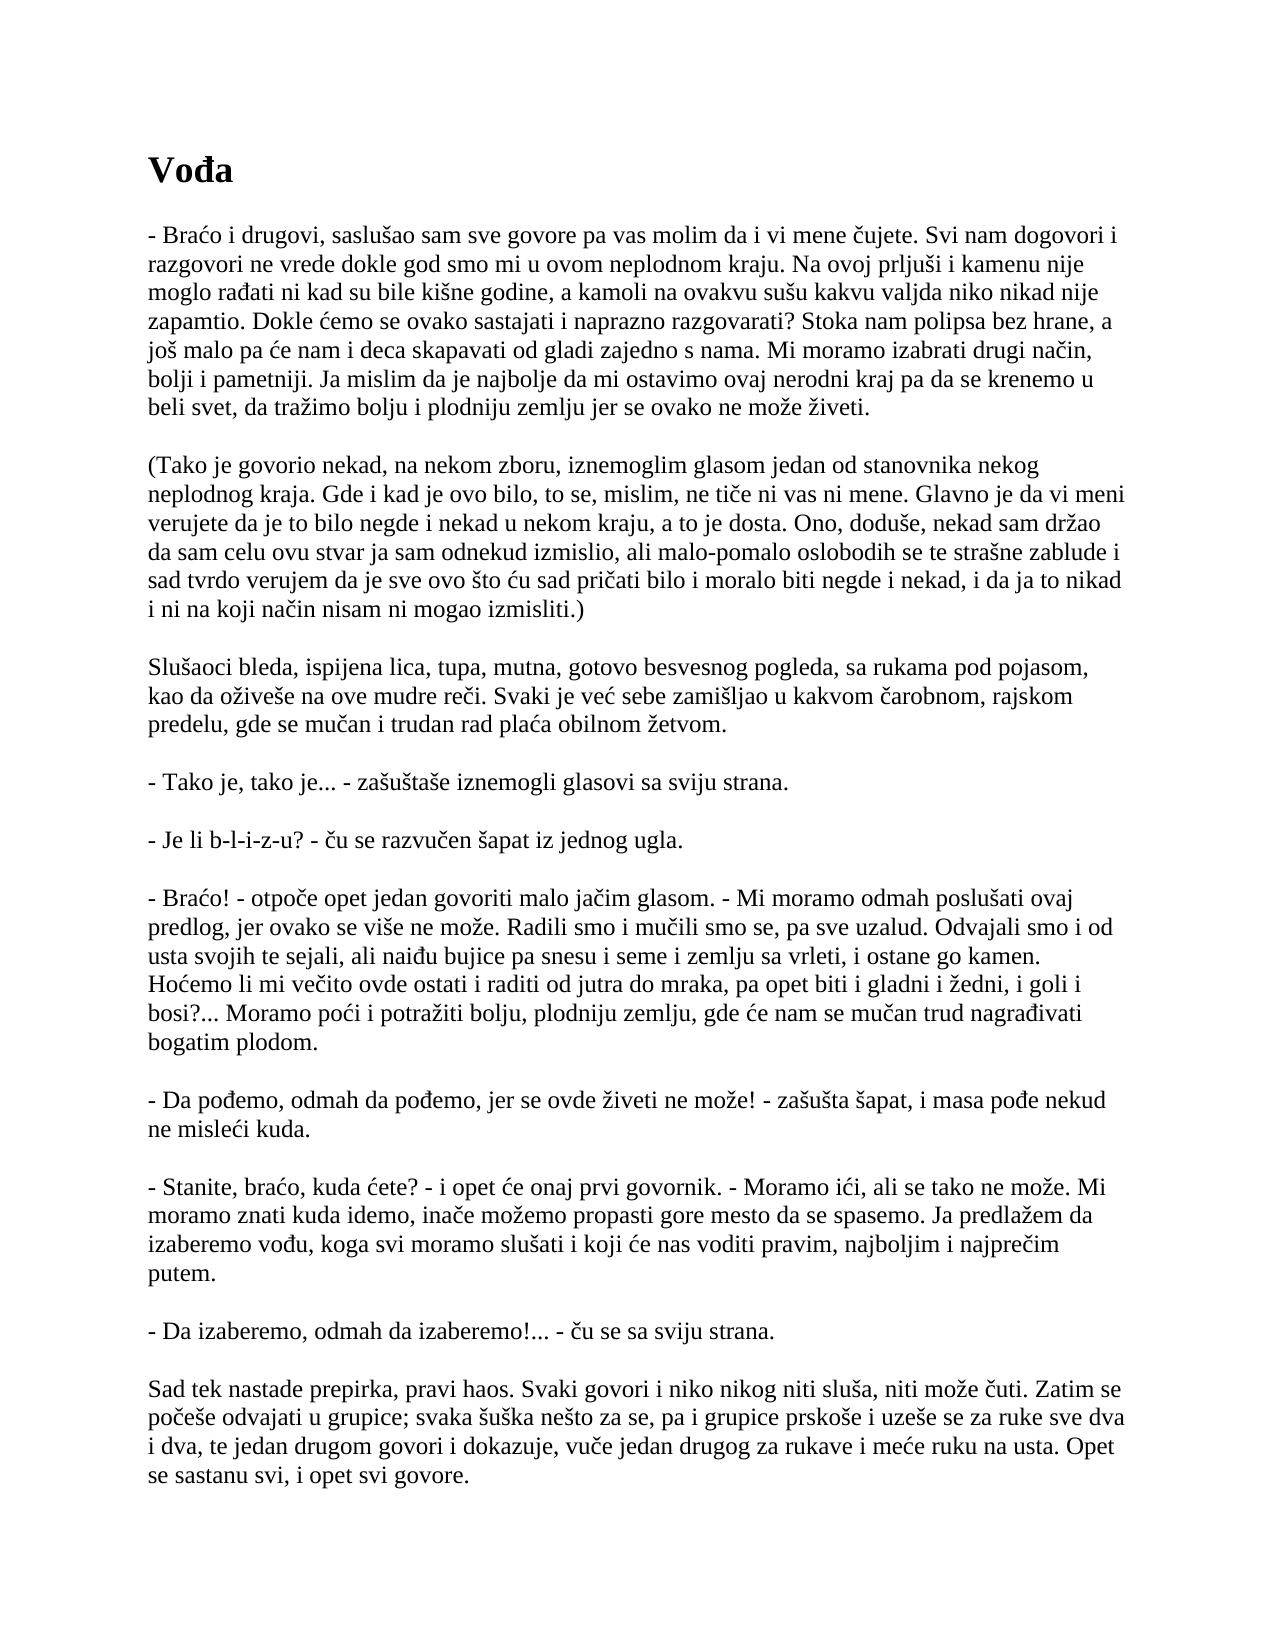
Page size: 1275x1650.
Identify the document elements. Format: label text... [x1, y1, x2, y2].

text Sad tek nastade prepirka, pravi haos. Svaki govori i niko nikog niti sluša, niti može čuti. Zatim se počeše odvajati u grupice; svaka šuška nešto za se, pa i grupice prskoše i uzeše se za ruke sve dva i dva, te jedan drugom govori i dokazuje, vuče jedan drugog za rukave i meće ruku na usta. Opet se sastanu svi, i opet svi govore. [148, 1374, 1127, 1489]
text - Stanite, braćo, kuda ćete? - i opet će onaj prvi govornik. - Moramo ići, ali se tako ne može. Mi moramo znati kuda idemo, inače možemo propasti gore mesto da se spasemo. Ja predlažem da izaberemo vođu, koga svi moramo slušati i koji će nas voditi pravim, najboljim i najprečim putem. [148, 1172, 1127, 1287]
text - Tako je, tako je... - zašuštaše iznemogli glasovi sa sviju strana. [148, 767, 1127, 796]
text Vođa [148, 148, 1127, 191]
text - Je li b-l-i-z-u? - ču se razvučen šapat iz jednog ugla. [148, 825, 1127, 854]
text (Tako je govorio nekad, na nekom zboru, iznemoglim glasom jedan od stanovnika nekog neplodnog kraja. Gde i kad je ovo bilo, to se, mislim, ne tiče ni vas ni mene. Glavno je da vi meni verujete da je to bilo negde i nekad u nekom kraju, a to je dosta. Ono, doduše, nekad sam držao da sam celu ovu stvar ja sam odnekud izmislio, ali malo-pomalo oslobodih se te strašne zablude i sad tvrdo verujem da je sve ovo što ću sad pričati bilo i moralo biti negde i nekad, i da ja to nikad i ni na koji način nisam ni mogao izmisliti.) [148, 450, 1127, 623]
text Slušaoci bleda, ispijena lica, tupa, mutna, gotovo besvesnog pogleda, sa rukama pod pojasom, kao da oživeše na ove mudre reči. Svaki je već sebe zamišljao u kakvom čarobnom, rajskom predelu, gde se mučan i trudan rad plaća obilnom žetvom. [148, 652, 1127, 738]
text - Da izaberemo, odmah da izaberemo!... - ču se sa sviju strana. [148, 1316, 1127, 1344]
text - Braćo! - otpoče opet jedan govoriti malo jačim glasom. - Mi moramo odmah poslušati ovaj predlog, jer ovako se više ne može. Radili smo i mučili smo se, pa sve uzalud. Odvajali smo i od usta svojih te sejali, ali naiđu bujice pa snesu i seme i zemlju sa vrleti, i ostane go kamen. Hoćemo li mi večito ovde ostati i raditi od jutra do mraka, pa opet biti i gladni i žedni, i goli i bosi?... Moramo poći i potražiti bolju, plodniju zemlju, gde će nam se mučan trud nagrađivati bogatim plodom. [148, 883, 1127, 1056]
text - Da pođemo, odmah da pođemo, jer se ovde živeti ne može! - zašušta šapat, i masa pođe nekud ne misleći kuda. [148, 1085, 1127, 1142]
text - Braćo i drugovi, saslušao sam sve govore pa vas molim da i vi mene čujete. Svi nam dogovori i razgovori ne vrede dokle god smo mi u ovom neplodnom kraju. Na ovoj prljuši i kamenu nije moglo rađati ni kad su bile kišne godine, a kamoli na ovakvu sušu kakvu valjda niko nikad nije zapamtio. Dokle ćemo se ovako sastajati i naprazno razgovarati? Stoka nam polipsa bez hrane, a još malo pa će nam i deca skapavati od gladi zajedno s nama. Mi moramo izabrati drugi način, bolji i pametniji. Ja mislim da je najbolje da mi ostavimo ovaj nerodni kraj pa da se krenemo u beli svet, da tražimo bolju i plodniju zemlju jer se ovako ne može živeti. [148, 220, 1127, 421]
